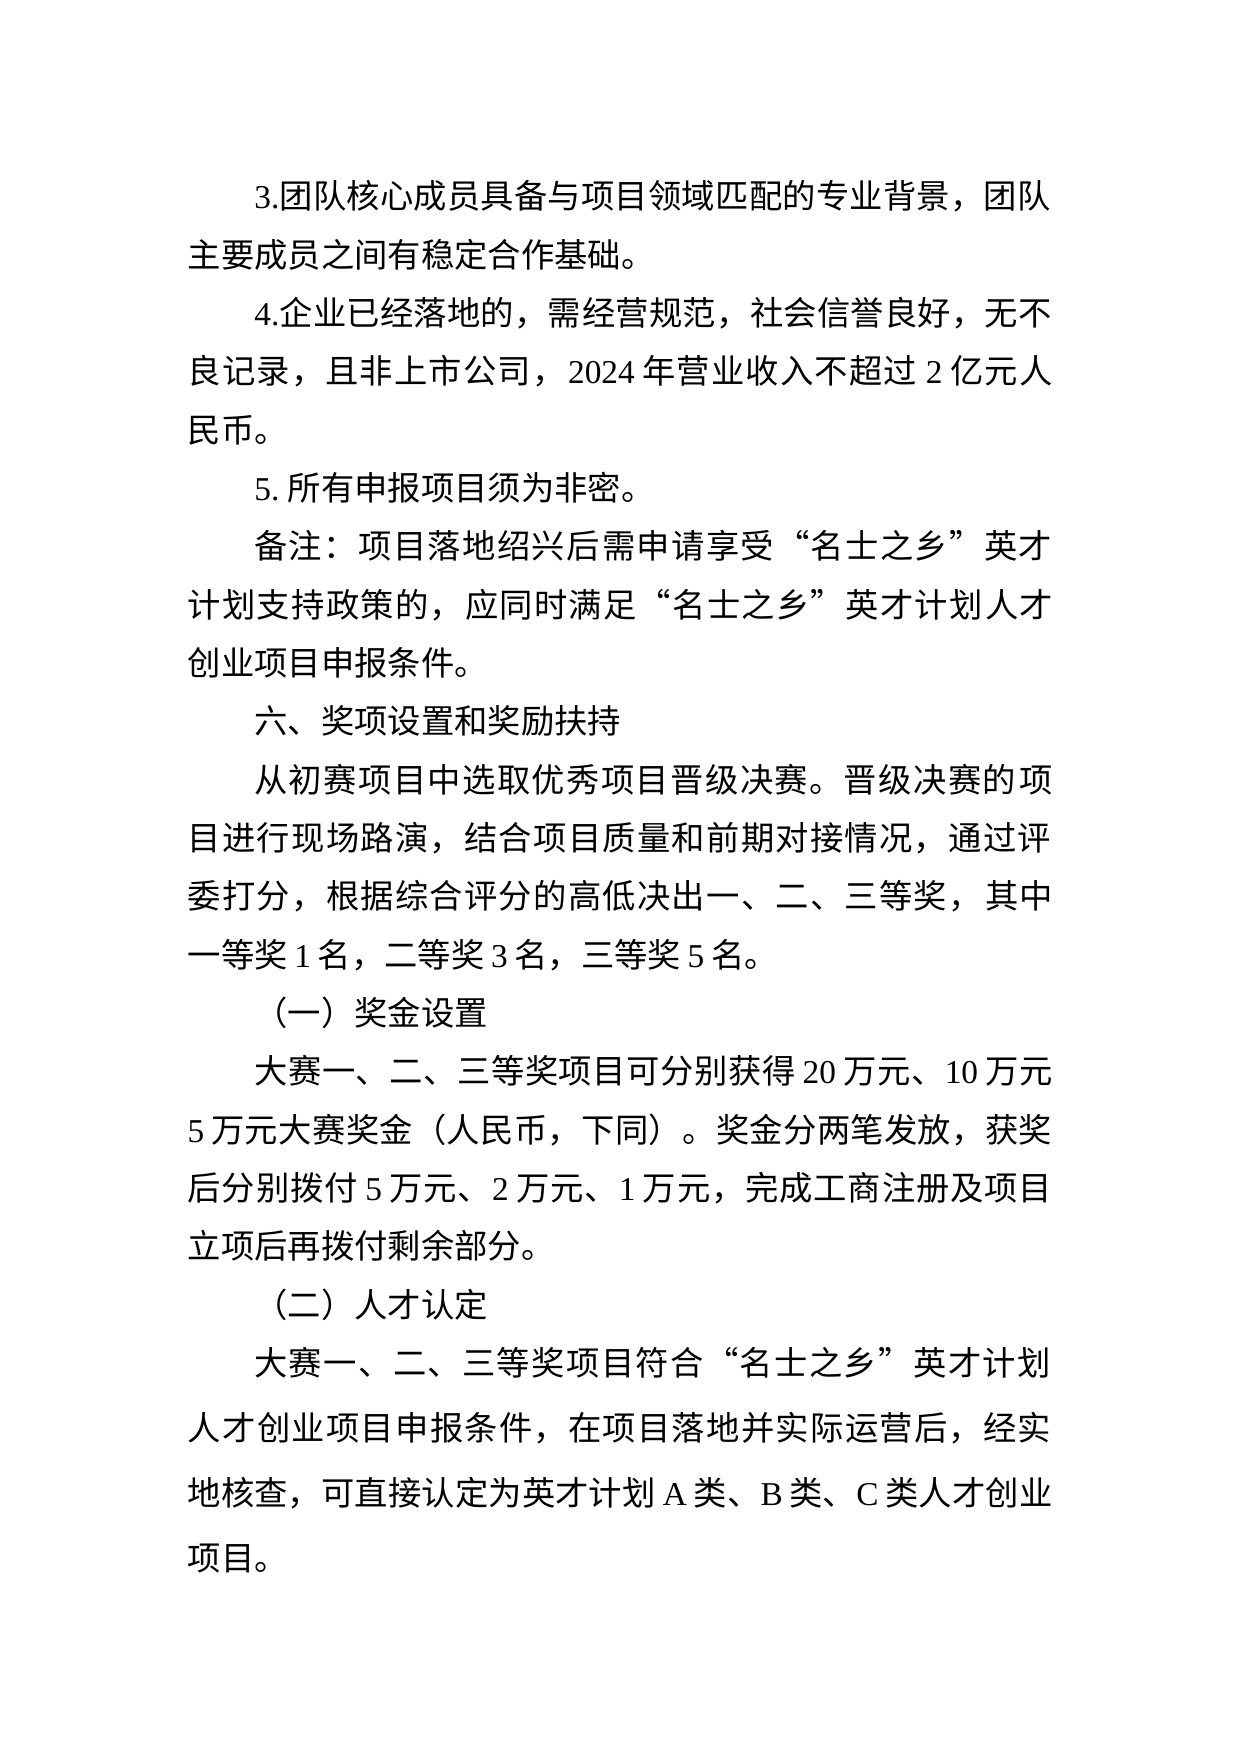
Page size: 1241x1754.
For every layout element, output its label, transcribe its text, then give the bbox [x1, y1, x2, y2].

list 六、奖项设置和奖励扶持 [187, 687, 1053, 745]
text （二）人才认定 [187, 1270, 1053, 1329]
text （一）奖金设置 [187, 979, 1053, 1037]
text 4.企业已经落地的，需经营规范，社会信誉良好，无不良记录，且非上市公司，2024年营业收入不超过2亿元人民币。 [187, 279, 1053, 454]
text 备注：项目落地绍兴后需申请享受“名士之乡”英才计划支持政策的，应同时满足“名士之乡”英才计划人才创业项目申报条件。 [187, 512, 1053, 687]
text 大赛一、二、三等奖项目符合“名士之乡”英才计划人才创业项目申报条件，在项目落地并实际运营后，经实地核查，可直接认定为英才计划A类、B类、C类人才创业项目。 [187, 1329, 1053, 1589]
text 3.团队核心成员具备与项目领域匹配的专业背景，团队主要成员之间有稳定合作基础。 [187, 162, 1053, 279]
text 从初赛项目中选取优秀项目晋级决赛。晋级决赛的项目进行现场路演，结合项目质量和前期对接情况，通过评委打分，根据综合评分的高低决出一、二、三等奖，其中一等奖1名，二等奖3名，三等奖5名。 [187, 745, 1053, 979]
text 5. 所有申报项目须为非密。 [187, 454, 1053, 512]
text 大赛一、二、三等奖项目可分别获得20万元、10万元、5万元大赛奖金（人民币，下同）。奖金分两笔发放，获奖后分别拨付5万元、2万元、1万元，完成工商注册及项目立项后再拨付剩余部分。 [187, 1037, 1053, 1270]
